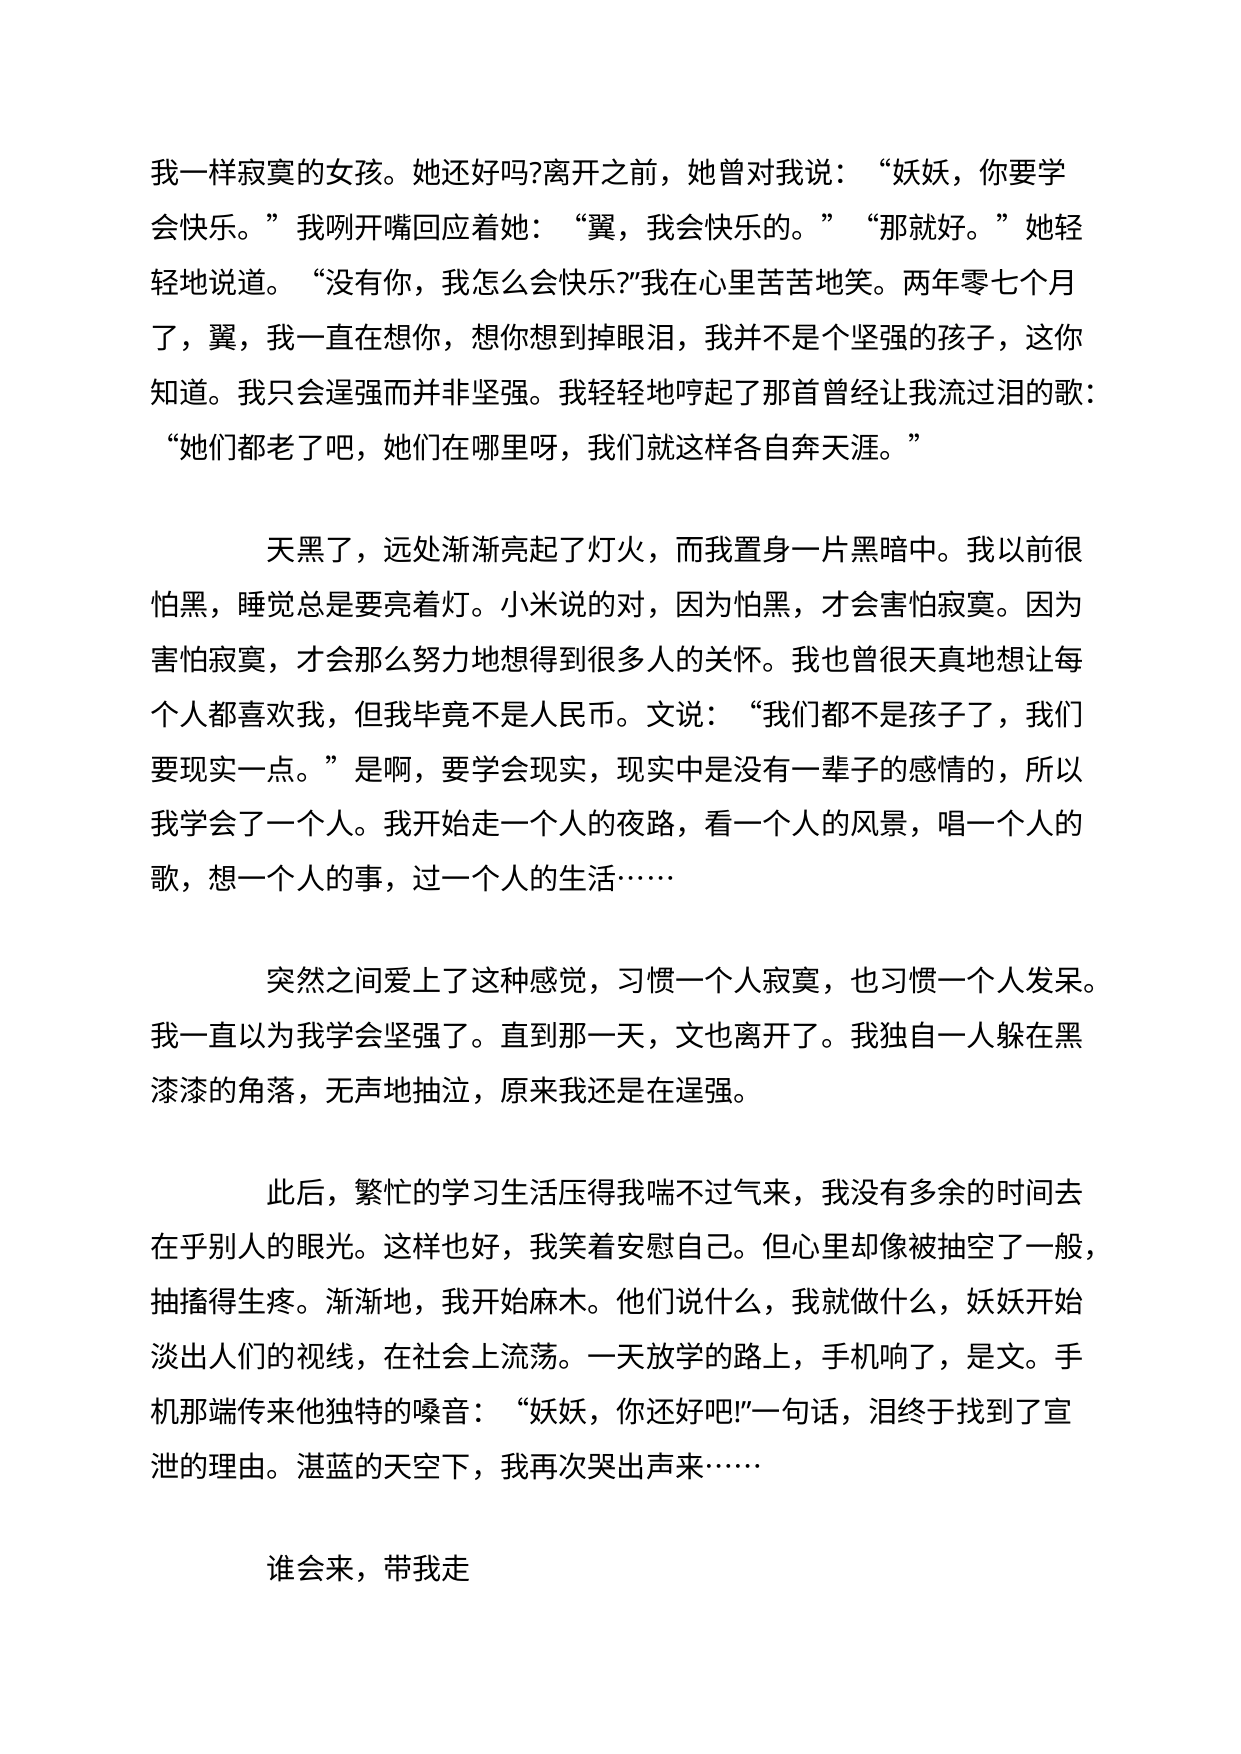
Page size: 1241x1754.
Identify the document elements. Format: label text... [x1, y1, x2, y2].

text 天黑了，远处渐渐亮起了灯火，而我置身一片黑暗中。我以前很怕黑，睡觉总是要亮着灯。小米说的对，因为怕黑，才会害怕寂寞。因为害怕寂寞，才会那么努力地想得到很多人的关怀。我也曾很天真地想让每个人都喜欢我，但我毕竟不是人民币。文说：“我们都不是孩子了，我们要现实一点。”是啊，要学会现实，现实中是没有一辈子的感情的，所以我学会了一个人。我开始走一个人的夜路，看一个人的风景，唱一个人的歌，想一个人的事，过一个人的生活…… [150, 526, 1090, 898]
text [150, 150, 1090, 467]
text 此后，繁忙的学习生活压得我喘不过气来，我没有多余的时间去在乎别人的眼光。这样也好，我笑着安慰自己。但心里却像被抽空了一般，抽搐得生疼。渐渐地，我开始麻木。他们说什么，我就做什么，妖妖开始淡出人们的视线，在社会上流荡。一天放学的路上，手机响了，是文。手机那端传来他独特的嗓音：“妖妖，你还好吧!”一句话，泪终于找到了宣泄的理由。湛蓝的天空下，我再次哭出声来…… [150, 1169, 1090, 1486]
text 谁会来，带我走 [150, 1546, 1090, 1588]
text 突然之间爱上了这种感觉，习惯一个人寂寞，也习惯一个人发呆。我一直以为我学会坚强了。直到那一天，文也离开了。我独自一人躲在黑漆漆的角落，无声地抽泣，原来我还是在逞强。 [150, 958, 1090, 1110]
